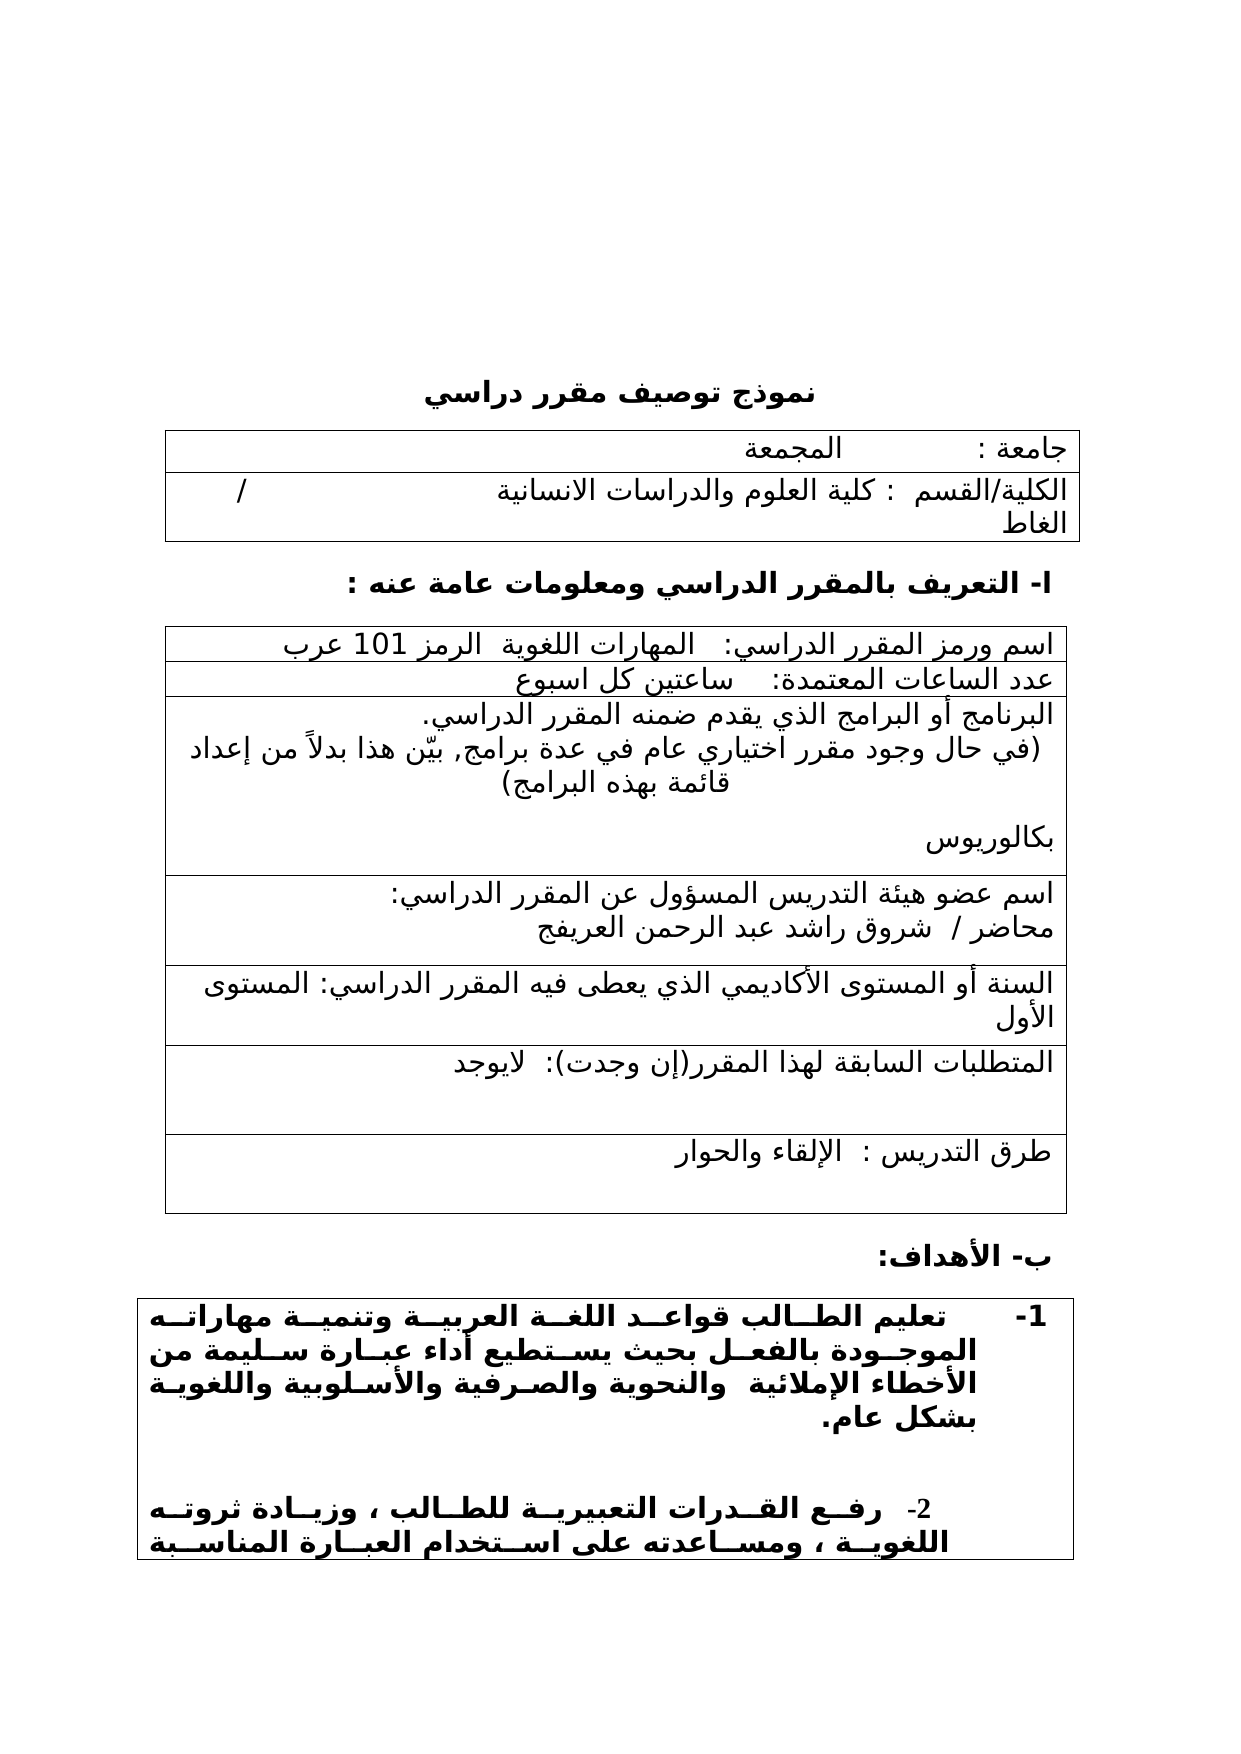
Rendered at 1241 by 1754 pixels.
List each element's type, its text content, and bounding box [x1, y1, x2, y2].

table_cell عدد الساعات المعتمدة: ساعتين كل اسبوع [166, 662, 1066, 696]
text نموذج توصيف مقرر دراسي [187, 375, 1053, 409]
table_cell طرق التدريس : الإلقاء والحوار [166, 1135, 1066, 1213]
table_cell البرنامج أو البرامج الذي يقدم ضمنه المقرر الدراسي. (في حال وجود مقرر اختياري عام في عدة برامج, بيّن هذا بدلاً من إعداد قائمة بهذه البرامج) بكالوريوس [166, 697, 1066, 875]
table_cell المتطلبات السابقة لهذا المقرر(إن وجدت): لايوجد [166, 1046, 1066, 1133]
table_header اسم ورمز المقرر الدراسي: المهارات اللغوية الرمز 101 عرب [166, 627, 1066, 661]
table_cell السنة أو المستوى الأكاديمي الذي يعطى فيه المقرر الدراسي: المستوى الأول [166, 966, 1066, 1044]
subtitle ب- الأهداف: [187, 1239, 1053, 1273]
table_header جامعة : المجمعة [166, 431, 1079, 472]
table_cell اسم عضو هيئة التدريس المسؤول عن المقرر الدراسي: محاضر / شروق راشد عبد الرحمن العريفج [166, 876, 1066, 965]
table_cell الكلية/القسم : كلية العلوم والدراسات الانسانية / الغاط [166, 473, 1079, 541]
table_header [138, 1299, 1073, 1559]
subtitle ا- التعريف بالمقرر الدراسي ومعلومات عامة عنه : [187, 567, 1053, 601]
